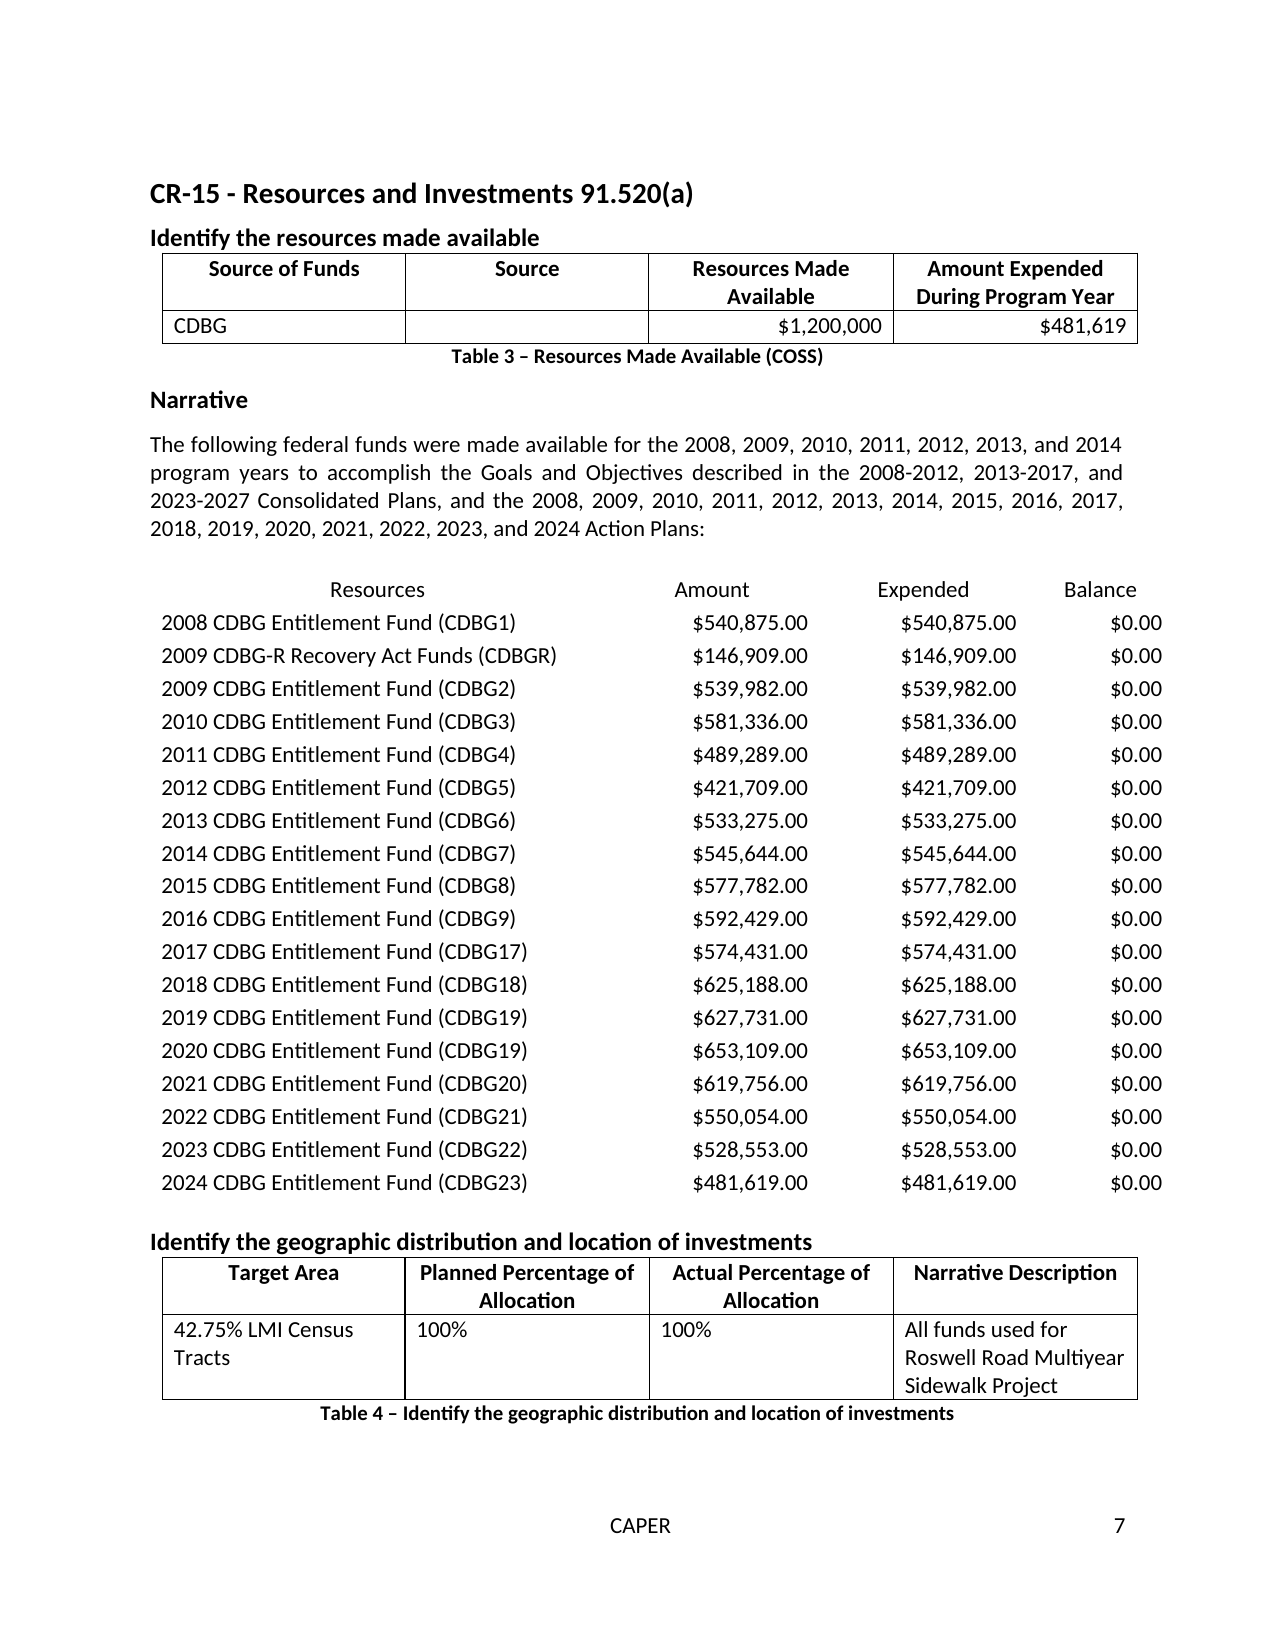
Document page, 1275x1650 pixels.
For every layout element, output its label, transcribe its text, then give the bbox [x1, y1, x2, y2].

table_cell $619,756.00 [819, 1064, 1028, 1097]
subtitle CR-15 - Resources and Investments 91.520(a) [150, 175, 1125, 211]
table_cell All funds used for Roswell Road Multiyear Sidewalk Project [894, 1315, 1137, 1399]
table_cell $592,429.00 [819, 900, 1028, 932]
table_cell $528,553.00 [605, 1130, 819, 1163]
table_cell $653,109.00 [819, 1031, 1028, 1064]
table_cell 2013 CDBG Entitlement Fund (CDBG6) [150, 801, 605, 834]
table_cell 2017 CDBG Entitlement Fund (CDBG17) [150, 933, 605, 965]
table_cell $0.00 [1028, 669, 1173, 702]
table_cell 2012 CDBG Entitlement Fund (CDBG5) [150, 768, 605, 801]
table_header Amount [605, 570, 819, 603]
table_header Actual Percentage of Allocation [650, 1258, 893, 1314]
table_cell 2018 CDBG Entitlement Fund (CDBG18) [150, 965, 605, 998]
table_cell $0.00 [1028, 768, 1173, 801]
table_cell CDBG [163, 311, 405, 343]
table_cell $421,709.00 [819, 768, 1028, 801]
table_header Resources Made Available [649, 254, 893, 310]
table_cell $0.00 [1028, 735, 1173, 768]
table_cell $539,982.00 [605, 669, 819, 702]
table_cell 2015 CDBG Entitlement Fund (CDBG8) [150, 867, 605, 899]
table_cell $539,982.00 [819, 669, 1028, 702]
table_cell $574,431.00 [819, 933, 1028, 965]
table_cell $545,644.00 [819, 834, 1028, 867]
table_cell 2009 CDBG-R Recovery Act Funds (CDBGR) [150, 636, 605, 669]
table_cell $0.00 [1028, 1163, 1173, 1196]
table_cell 2024 CDBG Entitlement Fund (CDBG23) [150, 1163, 605, 1196]
table_cell $0.00 [1028, 603, 1173, 636]
table_cell $545,644.00 [605, 834, 819, 867]
table_cell $581,336.00 [605, 702, 819, 735]
table_cell $0.00 [1028, 867, 1173, 899]
table_cell $627,731.00 [605, 998, 819, 1031]
text Narrative [150, 384, 1125, 415]
table_cell $574,431.00 [605, 933, 819, 965]
table_cell 2008 CDBG Entitlement Fund (CDBG1) [150, 603, 605, 636]
table_cell $146,909.00 [605, 636, 819, 669]
table_header Balance [1028, 570, 1173, 603]
table_header Expended [819, 570, 1028, 603]
table_header Narrative Description [894, 1258, 1137, 1314]
text The following federal funds were made available for the 2008, 2009, 2010, 2011, 2012, 2013, and 2014 program years to accomplish the Goals and Objectives described in the 2008-2012, 2013-2017, and 2023-2027 Consolidated Plans, and the 2008, 2009, 2010, 2011, 2012, 2013, 2014, 2015, 2016, 2017, 2018, 2019, 2020, 2021, 2022, 2023, and 2024 Action Plans: [150, 430, 1125, 542]
table_cell $421,709.00 [605, 768, 819, 801]
table_cell 2022 CDBG Entitlement Fund (CDBG21) [150, 1097, 605, 1130]
table_cell 2023 CDBG Entitlement Fund (CDBG22) [150, 1130, 605, 1163]
table_cell $0.00 [1028, 1130, 1173, 1163]
table_cell [406, 311, 648, 343]
table_cell $0.00 [1028, 900, 1173, 932]
table_cell 2016 CDBG Entitlement Fund (CDBG9) [150, 900, 605, 932]
table_cell $481,619.00 [605, 1163, 819, 1196]
table_cell $0.00 [1028, 998, 1173, 1031]
table_cell $533,275.00 [819, 801, 1028, 834]
text Identify the geographic distribution and location of investments [150, 1226, 1125, 1257]
table_cell $0.00 [1028, 834, 1173, 867]
table_cell $627,731.00 [819, 998, 1028, 1031]
table_cell 2011 CDBG Entitlement Fund (CDBG4) [150, 735, 605, 768]
table_cell $0.00 [1028, 1064, 1173, 1097]
table_cell 2021 CDBG Entitlement Fund (CDBG20) [150, 1064, 605, 1097]
table_cell $0.00 [1028, 801, 1173, 834]
text Table 3 – Resources Made Available (COSS) [150, 344, 1125, 369]
table_header Target Area [163, 1258, 404, 1314]
table_cell $577,782.00 [819, 867, 1028, 899]
table_header Resources [150, 570, 605, 603]
table_cell $0.00 [1028, 702, 1173, 735]
table_cell $592,429.00 [605, 900, 819, 932]
table_cell $625,188.00 [605, 965, 819, 998]
table_header Source of Funds [163, 254, 405, 310]
table_cell $0.00 [1028, 965, 1173, 998]
table_header Planned Percentage of Allocation [406, 1258, 649, 1314]
table_cell 2014 CDBG Entitlement Fund (CDBG7) [150, 834, 605, 867]
table_cell $489,289.00 [819, 735, 1028, 768]
table_cell 2010 CDBG Entitlement Fund (CDBG3) [150, 702, 605, 735]
table_cell $0.00 [1028, 1097, 1173, 1130]
table_cell $481,619.00 [819, 1163, 1028, 1196]
table_cell 2009 CDBG Entitlement Fund (CDBG2) [150, 669, 605, 702]
table_cell $0.00 [1028, 1031, 1173, 1064]
table_cell $540,875.00 [605, 603, 819, 636]
table_cell $1,200,000 [649, 311, 893, 343]
table_cell $0.00 [1028, 933, 1173, 965]
table_cell $581,336.00 [819, 702, 1028, 735]
table_cell $550,054.00 [605, 1097, 819, 1130]
table_cell $619,756.00 [605, 1064, 819, 1097]
table_header Amount Expended During Program Year [894, 254, 1137, 310]
table_cell $533,275.00 [605, 801, 819, 834]
table_cell $653,109.00 [605, 1031, 819, 1064]
table_cell $0.00 [1028, 636, 1173, 669]
table_cell 100% [406, 1315, 649, 1399]
table_cell 2020 CDBG Entitlement Fund (CDBG19) [150, 1031, 605, 1064]
table_cell $540,875.00 [819, 603, 1028, 636]
table_cell $577,782.00 [605, 867, 819, 899]
table_cell $481,619 [894, 311, 1137, 343]
table_cell 100% [650, 1315, 893, 1399]
text Table 4 – Identify the geographic distribution and location of investments [150, 1400, 1125, 1426]
table_cell $489,289.00 [605, 735, 819, 768]
table_cell $625,188.00 [819, 965, 1028, 998]
text Identify the resources made available [150, 222, 1125, 253]
table_header Source [406, 254, 648, 310]
table_cell $550,054.00 [819, 1097, 1028, 1130]
table_cell 2019 CDBG Entitlement Fund (CDBG19) [150, 998, 605, 1031]
table_cell $528,553.00 [819, 1130, 1028, 1163]
table_cell 42.75% LMI Census Tracts [163, 1315, 404, 1399]
table_cell $146,909.00 [819, 636, 1028, 669]
